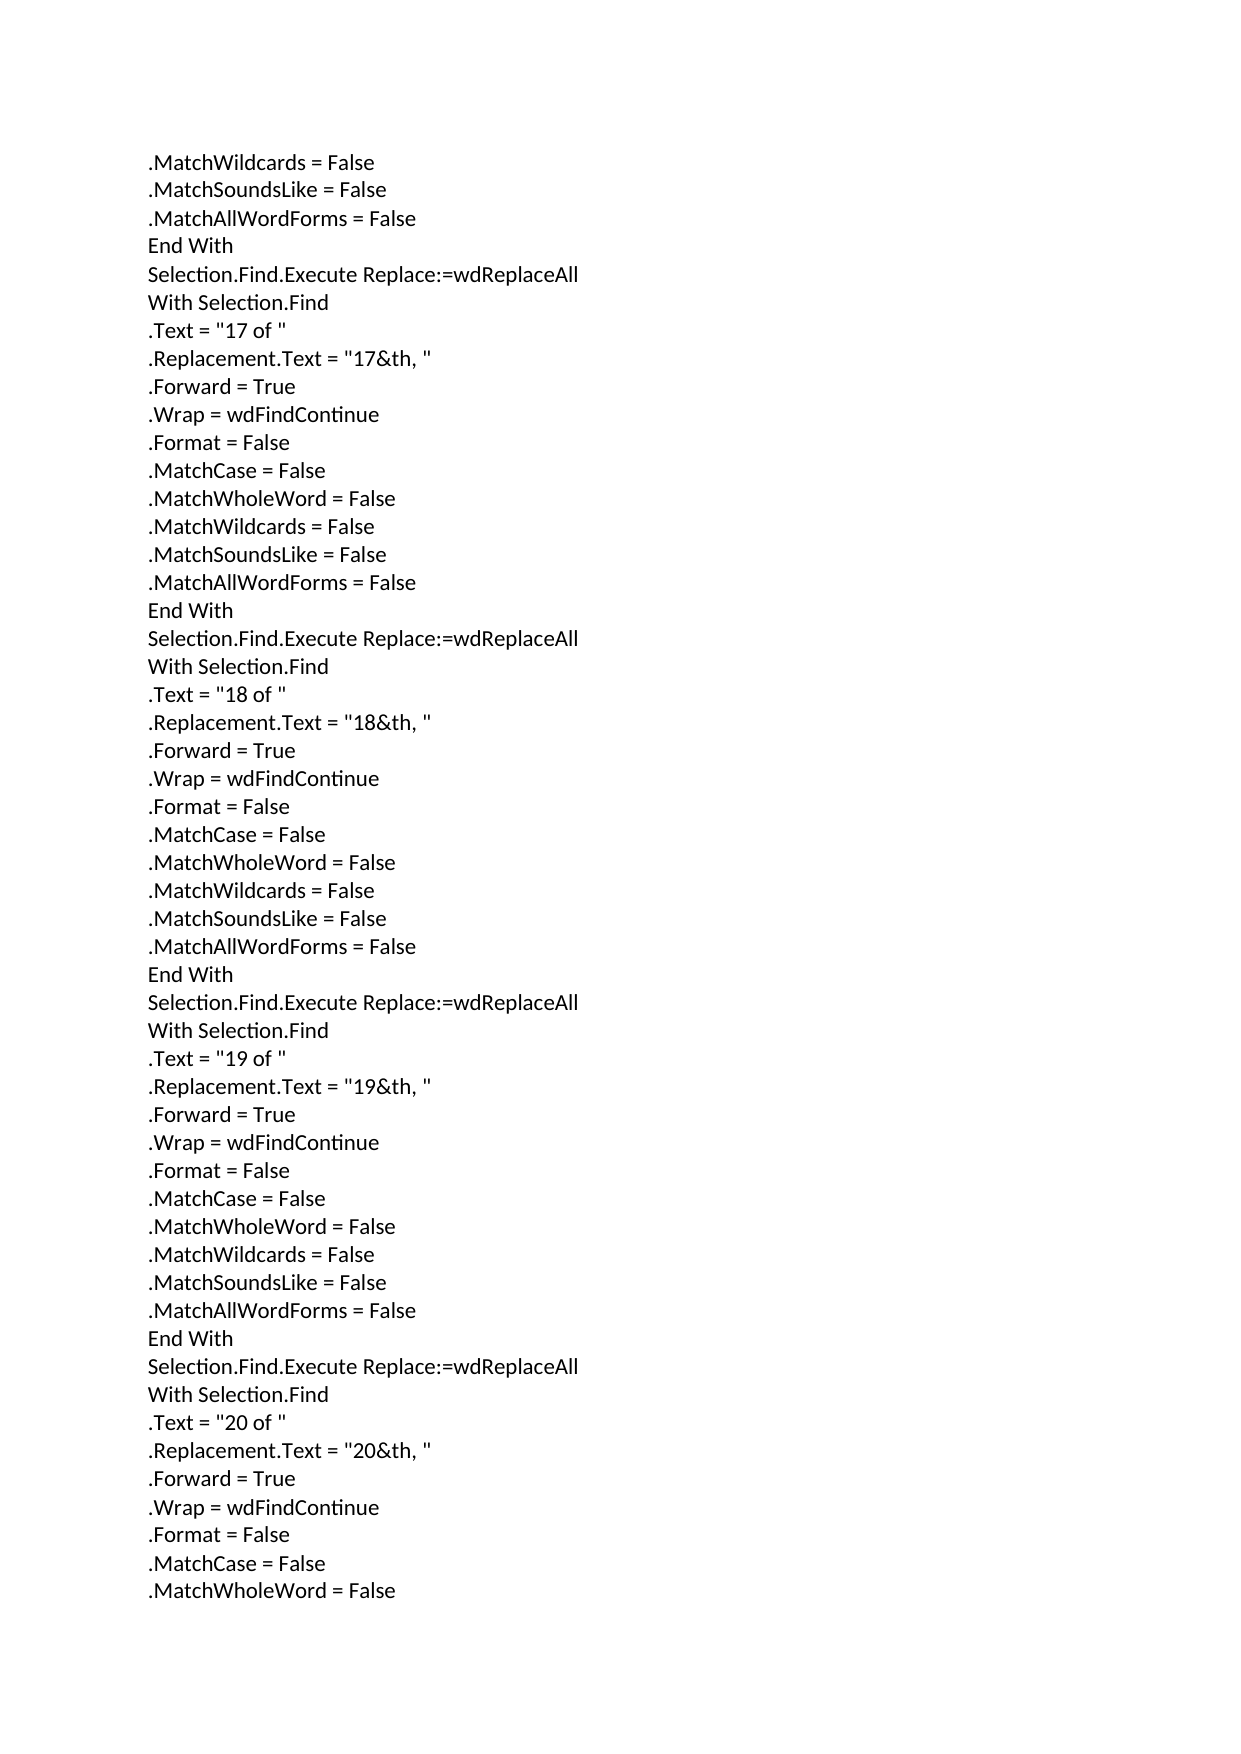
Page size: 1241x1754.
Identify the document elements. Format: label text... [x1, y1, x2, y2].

text .MatchAllWordForms = False [148, 204, 1093, 232]
text End With [148, 596, 1093, 624]
text .MatchCase = False [148, 820, 1093, 848]
text .Forward = True [148, 372, 1093, 400]
text .MatchCase = False [148, 456, 1093, 484]
text .MatchWholeWord = False [148, 1212, 1093, 1240]
text Selection.Find.Execute Replace:=wdReplaceAll [148, 988, 1093, 1016]
text .Replacement.Text = "20&th, " [148, 1437, 1093, 1464]
text .Replacement.Text = "18&th, " [148, 708, 1093, 736]
text End With [148, 1324, 1093, 1352]
text .MatchWildcards = False [148, 876, 1093, 904]
text .Format = False [148, 1156, 1093, 1184]
text With Selection.Find [148, 1016, 1093, 1044]
text Selection.Find.Execute Replace:=wdReplaceAll [148, 1352, 1093, 1381]
text .Forward = True [148, 736, 1093, 764]
text .Wrap = wdFindContinue [148, 1493, 1093, 1521]
text .MatchWholeWord = False [148, 848, 1093, 876]
text .Text = "20 of " [148, 1408, 1093, 1437]
text .Forward = True [148, 1464, 1093, 1493]
text .MatchWildcards = False [148, 512, 1093, 540]
text End With [148, 960, 1093, 988]
text .Wrap = wdFindContinue [148, 400, 1093, 428]
text .MatchWildcards = False [148, 1240, 1093, 1268]
text .MatchSoundsLike = False [148, 176, 1093, 204]
text .MatchSoundsLike = False [148, 1268, 1093, 1296]
text .MatchCase = False [148, 1549, 1093, 1577]
text Selection.Find.Execute Replace:=wdReplaceAll [148, 260, 1093, 288]
text .MatchSoundsLike = False [148, 904, 1093, 932]
text .MatchAllWordForms = False [148, 1296, 1093, 1324]
text .MatchAllWordForms = False [148, 932, 1093, 960]
text .Format = False [148, 428, 1093, 456]
text .Wrap = wdFindContinue [148, 1128, 1093, 1156]
text .MatchSoundsLike = False [148, 540, 1093, 568]
text .MatchCase = False [148, 1184, 1093, 1212]
text .Text = "17 of " [148, 316, 1093, 344]
text With Selection.Find [148, 1381, 1093, 1408]
text .Forward = True [148, 1100, 1093, 1128]
text .Text = "18 of " [148, 680, 1093, 708]
text With Selection.Find [148, 652, 1093, 680]
text End With [148, 232, 1093, 260]
text .Wrap = wdFindContinue [148, 764, 1093, 792]
text .Format = False [148, 1521, 1093, 1549]
text .MatchAllWordForms = False [148, 568, 1093, 596]
text With Selection.Find [148, 288, 1093, 316]
text .Text = "19 of " [148, 1044, 1093, 1072]
text .Format = False [148, 792, 1093, 820]
text Selection.Find.Execute Replace:=wdReplaceAll [148, 624, 1093, 652]
text .Replacement.Text = "19&th, " [148, 1072, 1093, 1100]
text .MatchWholeWord = False [148, 484, 1093, 512]
text .Replacement.Text = "17&th, " [148, 344, 1093, 372]
text .MatchWildcards = False [148, 148, 1093, 176]
text .MatchWholeWord = False [148, 1577, 1093, 1605]
